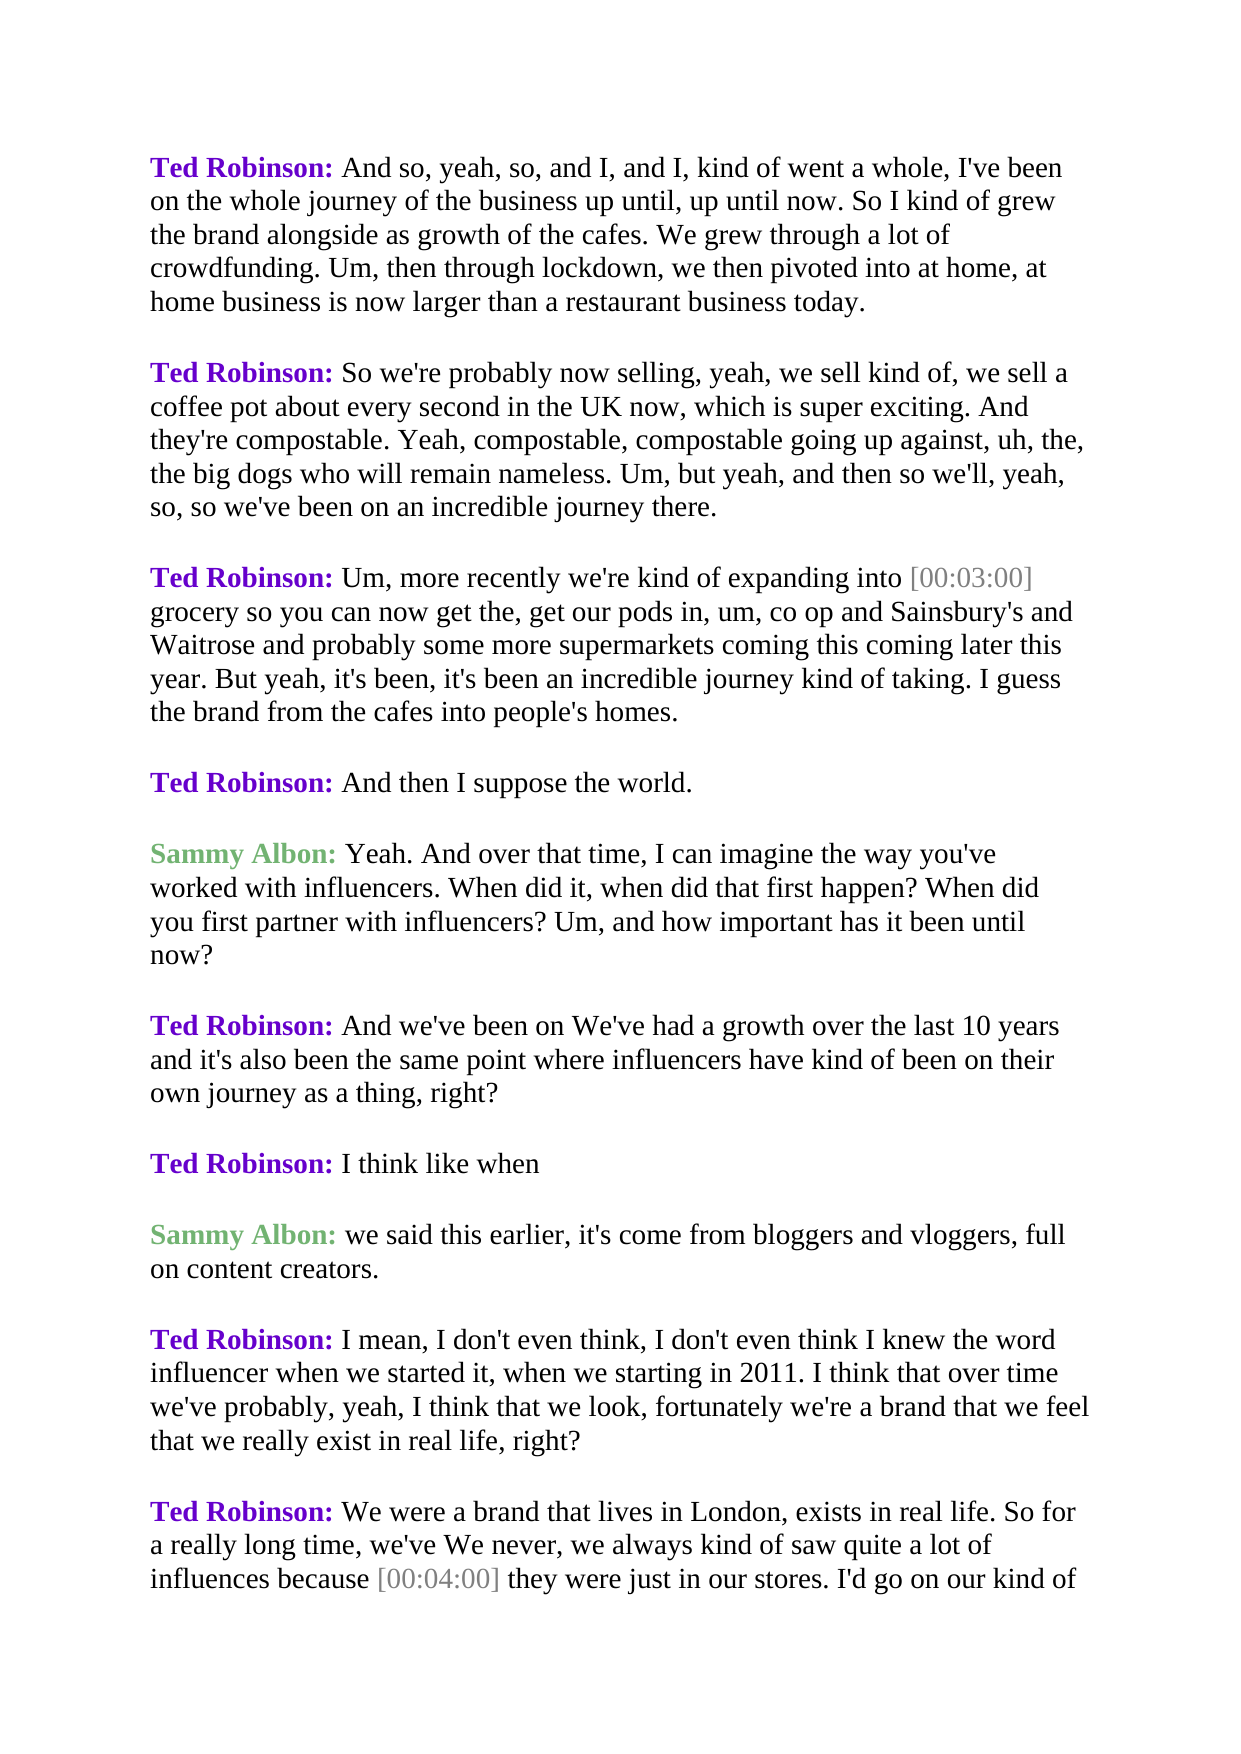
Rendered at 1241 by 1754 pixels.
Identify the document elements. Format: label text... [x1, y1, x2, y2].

text Sammy Albon: Yeah. And over that time, I can imagine the way you've worked with influencers. When did it, when did that first happen? When did you first partner with influencers? Um, and how important has it been until now? [150, 837, 1090, 971]
text Ted Robinson: And then I suppose the world. [150, 766, 1090, 799]
text Ted Robinson: I mean, I don't even think, I don't even think I knew the word influencer when we started it, when we starting in 2011. I think that over time we've probably, yeah, I think that we look, fortunately we're a brand that we feel that we really exist in real life, right? [150, 1322, 1090, 1456]
text Sammy Albon: we said this earlier, it's come from bloggers and vloggers, full on content creators. [150, 1217, 1090, 1284]
text Ted Robinson: So we're probably now selling, yeah, we sell kind of, we sell a coffee pot about every second in the UK now, which is super exciting. And they're compostable. Yeah, compostable, compostable going up against, uh, the, the big dogs who will remain nameless. Um, but yeah, and then so we'll, yeah, so, so we've been on an incredible journey there. [150, 355, 1090, 523]
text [150, 1494, 1090, 1594]
text Ted Robinson: And so, yeah, so, and I, and I, kind of went a whole, I've been on the whole journey of the business up until, up until now. So I kind of grew the brand alongside as growth of the cafes. We grew through a lot of crowdfunding. Um, then through lockdown, we then pivoted into at home, at home business is now larger than a restaurant business today. [150, 150, 1090, 318]
text Ted Robinson: And we've been on We've had a growth over the last 10 years and it's also been the same point where influencers have kind of been on their own journey as a thing, right? [150, 1008, 1090, 1109]
text Ted Robinson: Um, more recently we're kind of expanding into [00:03:00] grocery so you can now get the, get our pods in, um, co op and Sainsbury's and Waitrose and probably some more supermarkets coming this coming later this year. But yeah, it's been, it's been an incredible journey kind of taking. I guess the brand from the cafes into people's homes. [150, 560, 1090, 728]
text Ted Robinson: I think like when [150, 1146, 1090, 1180]
